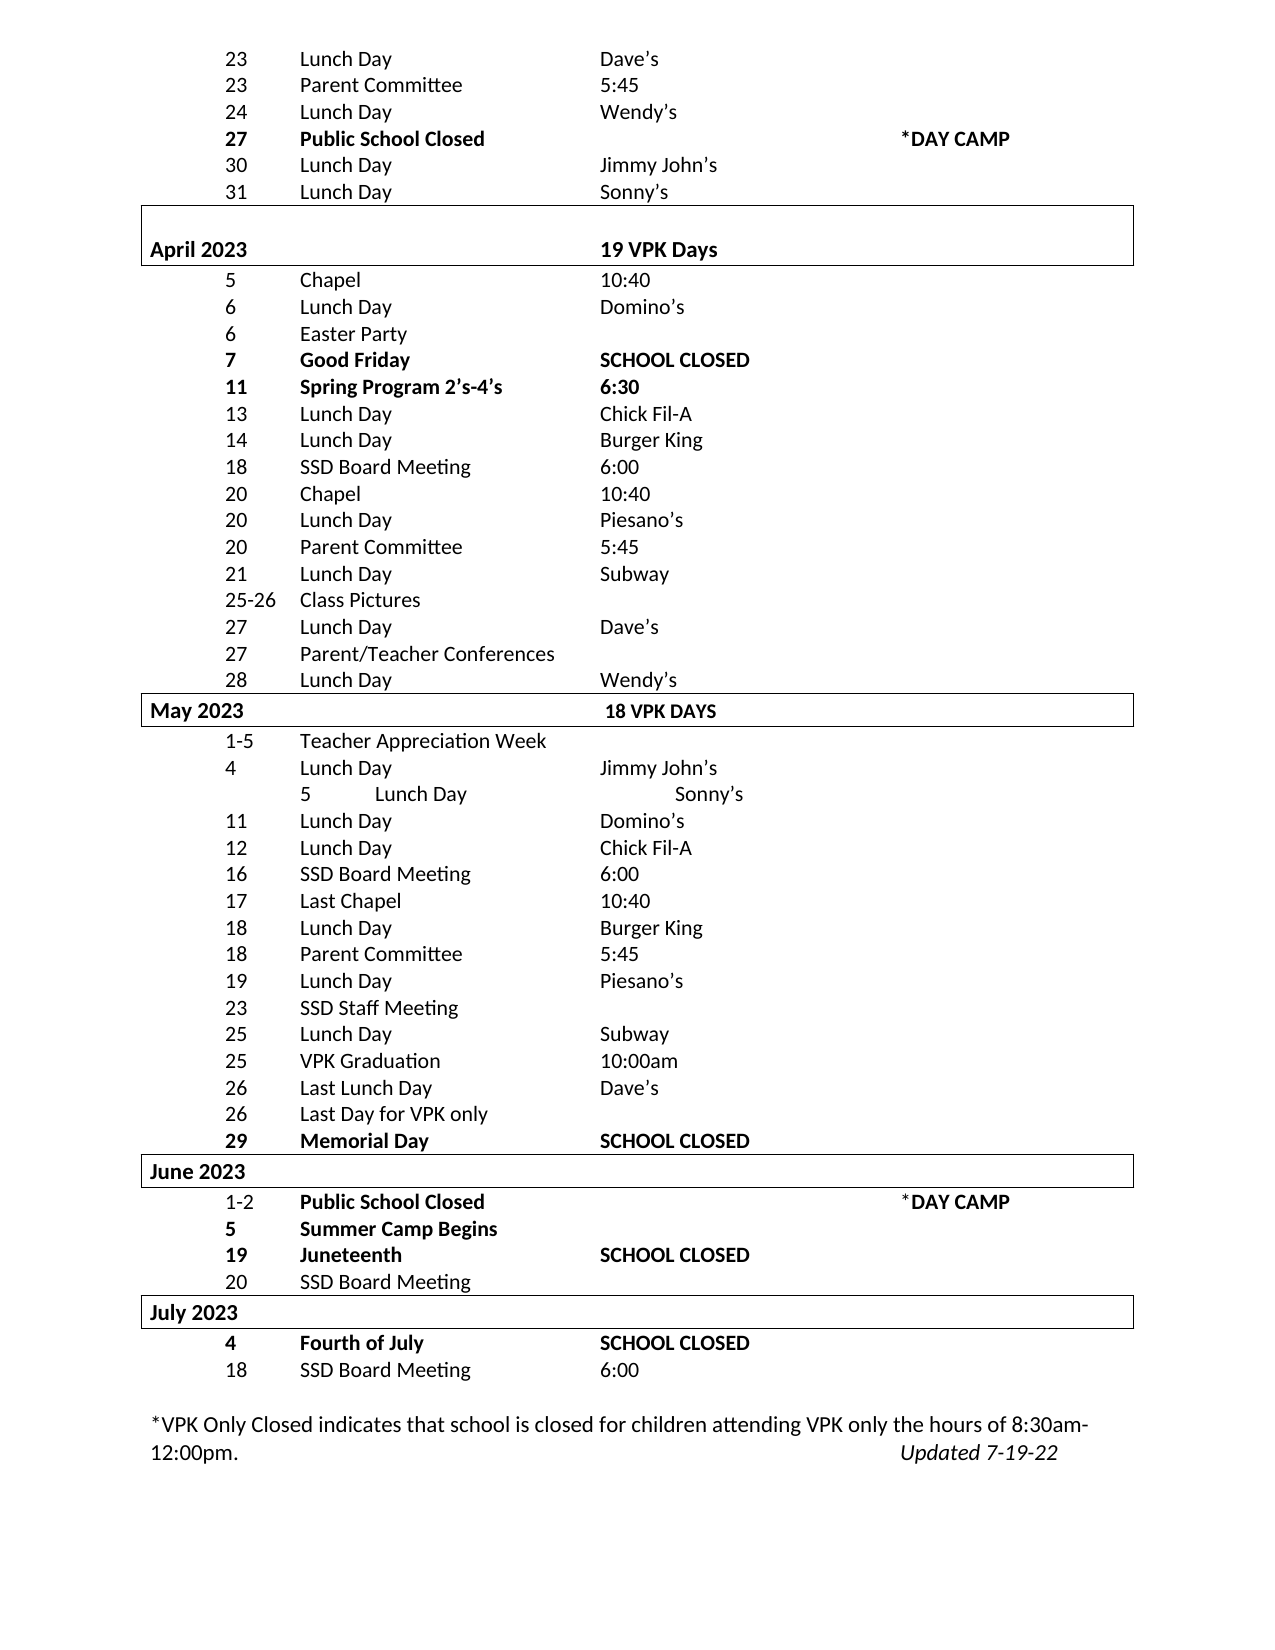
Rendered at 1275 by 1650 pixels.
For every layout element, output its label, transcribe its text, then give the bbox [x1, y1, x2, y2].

text July 2023 [142, 1296, 1133, 1328]
text 1-2 Public School Closed *DAY CAMP [150, 1188, 1125, 1215]
text 25 Lunch Day Subway [150, 1021, 1125, 1047]
text 18 SSD Board Meeting 6:00 [150, 453, 1125, 480]
text 6 Lunch Day Domino’s [150, 293, 1125, 320]
text 25 VPK Graduation 10:00am [150, 1047, 1125, 1074]
text 26 Last Day for VPK only [150, 1101, 1125, 1127]
text 1-5 Teacher Appreciation Week [150, 727, 1125, 754]
text 11 Lunch Day Domino’s [150, 807, 1125, 834]
text 20 SSD Board Meeting [150, 1268, 1125, 1295]
text 19 Lunch Day Piesano’s [150, 967, 1125, 994]
text 5 Chapel 10:40 [150, 266, 1125, 293]
text 5 Summer Camp Begins [150, 1215, 1125, 1242]
text 21 Lunch Day Subway [150, 560, 1125, 586]
text 25-26 Class Pictures [150, 586, 1125, 613]
text 16 SSD Board Meeting 6:00 [150, 861, 1125, 887]
text June 2023 [142, 1155, 1133, 1187]
text 27 Parent/Teacher Conferences [150, 640, 1125, 666]
text 6 Easter Party [150, 320, 1125, 346]
text 19 Juneteenth SCHOOL CLOSED [150, 1242, 1125, 1268]
text 24 Lunch Day Wendy’s [150, 98, 1125, 125]
text 18 Parent Committee 5:45 [150, 941, 1125, 967]
text 20 Lunch Day Piesano’s [150, 506, 1125, 533]
text 20 Chapel 10:40 [150, 480, 1125, 506]
text 12 Lunch Day Chick Fil-A [150, 834, 1125, 861]
text 4 Lunch Day Jimmy John’s 5 Lunch Day Sonny’s [150, 754, 1125, 807]
text 17 Last Chapel 10:40 [150, 887, 1125, 914]
text 27 Lunch Day Dave’s [150, 613, 1125, 640]
text 4 Fourth of July SCHOOL CLOSED [150, 1329, 1125, 1356]
text April 2023 19 VPK Days [142, 206, 1133, 265]
text 11 Spring Program 2’s-4’s 6:30 [150, 373, 1125, 400]
text 23 SSD Staff Meeting [150, 994, 1125, 1021]
text 27 Public School Closed *DAY CAMP [150, 125, 1125, 152]
text 26 Last Lunch Day Dave’s [150, 1074, 1125, 1101]
text 23 Lunch Day Dave’s [150, 45, 1125, 72]
text 29 Memorial Day SCHOOL CLOSED [150, 1127, 1125, 1154]
text 23 Parent Committee 5:45 [150, 72, 1125, 98]
text 7 Good Friday SCHOOL CLOSED [150, 346, 1125, 373]
text 18 Lunch Day Burger King [150, 914, 1125, 941]
text 28 Lunch Day Wendy’s [150, 666, 1125, 693]
text 14 Lunch Day Burger King [150, 426, 1125, 453]
text 30 Lunch Day Jimmy John’s [150, 152, 1125, 178]
text 20 Parent Committee 5:45 [150, 533, 1125, 560]
text *VPK Only Closed indicates that school is closed for children attending VPK only the hours of 8:30am-12:00pm. Updated 7-19-22 [150, 1411, 1125, 1467]
text 18 SSD Board Meeting 6:00 [150, 1356, 1125, 1382]
text 13 Lunch Day Chick Fil-A [150, 400, 1125, 426]
text 31 Lunch Day Sonny’s [150, 178, 1125, 205]
text May 2023 18 VPK DAYS [142, 694, 1133, 726]
